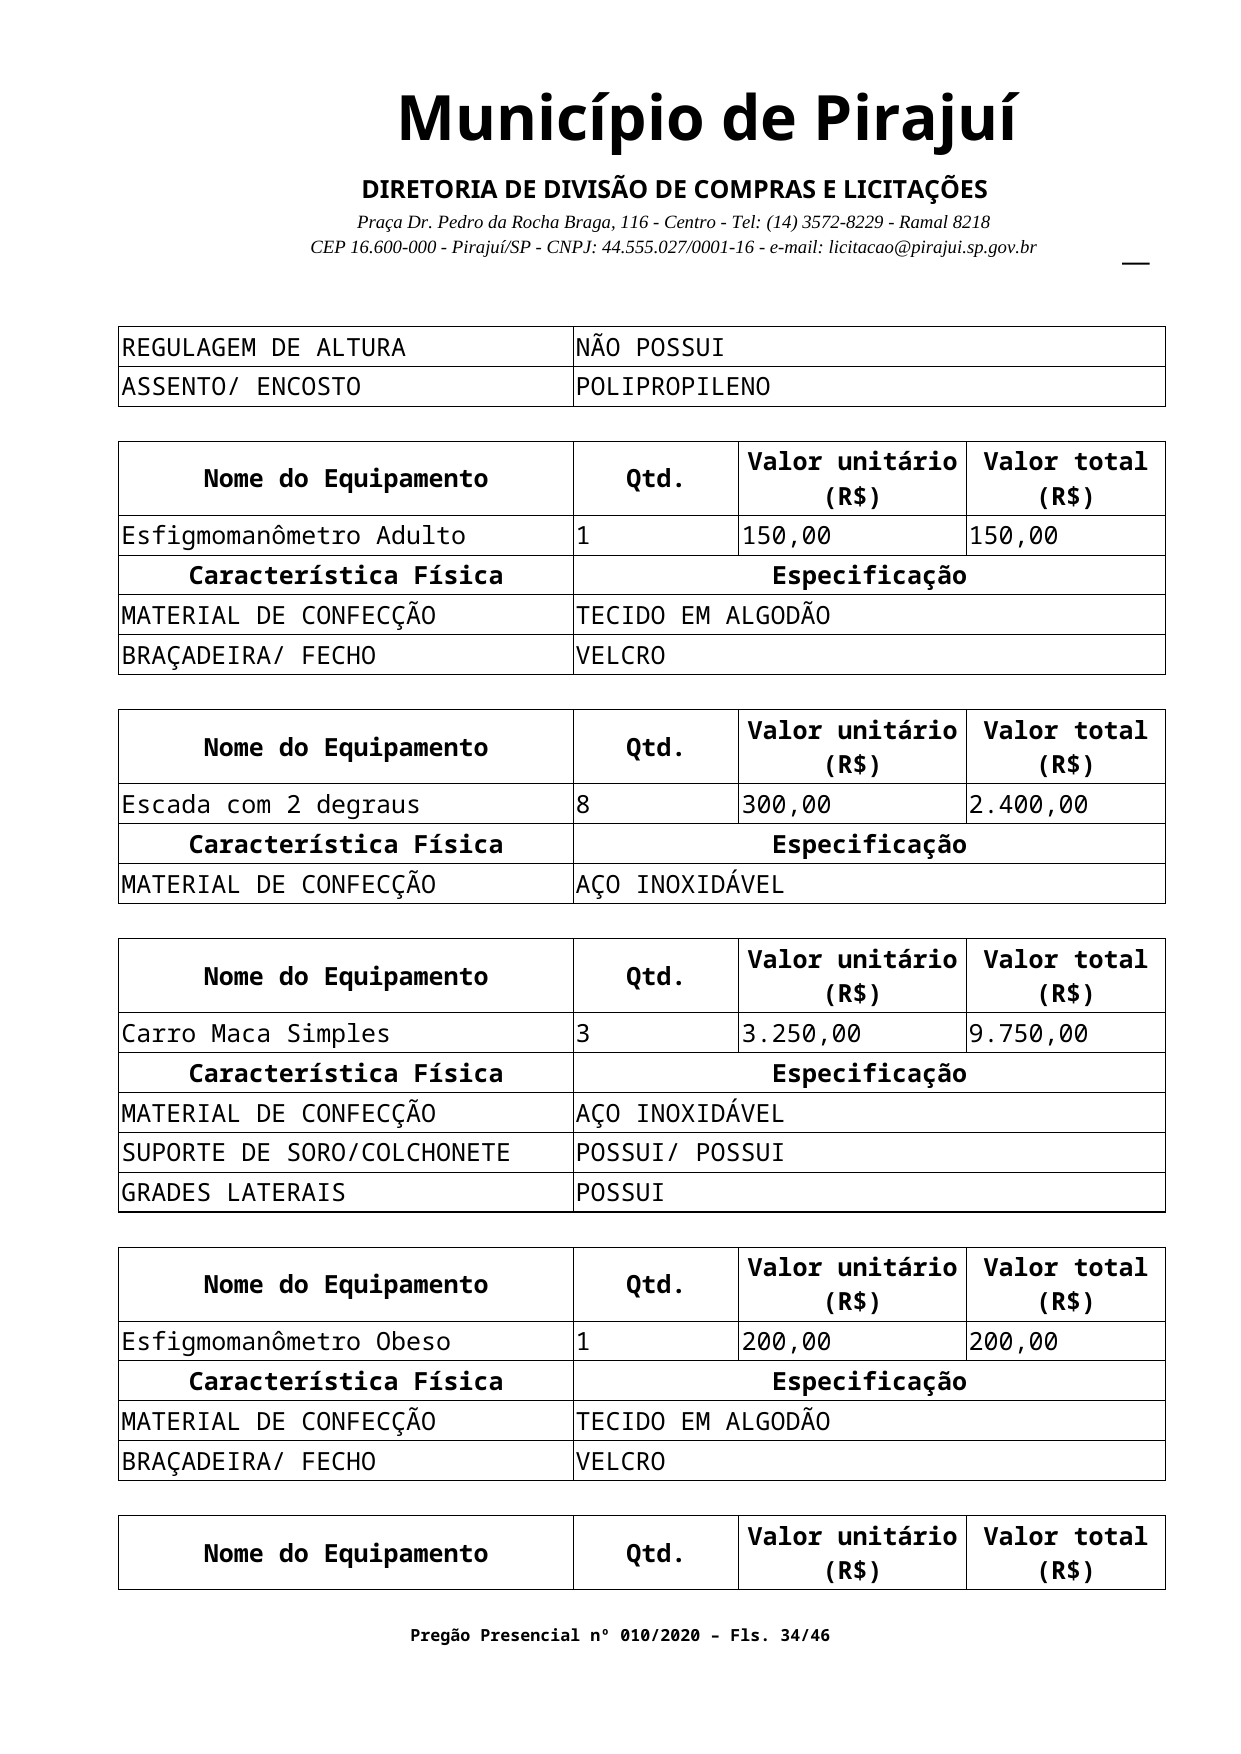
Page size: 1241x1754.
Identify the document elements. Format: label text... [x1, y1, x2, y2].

table_cell Esfigmomanômetro Adulto [119, 516, 573, 554]
table_header Valor unitário (R$) [739, 1248, 966, 1321]
table_cell Especificação [574, 824, 1165, 863]
table_cell ASSENTO/ ENCOSTO [119, 367, 573, 406]
table_header Nome do Equipamento [119, 1516, 573, 1589]
table_cell 1 [574, 1322, 738, 1360]
table_header Qtd. [574, 1248, 738, 1321]
table_cell VELCRO [574, 1441, 1165, 1480]
table_cell 200,00 [967, 1322, 1165, 1360]
table_header Nome do Equipamento [119, 939, 573, 1012]
table_cell 1 [574, 516, 738, 554]
table_header Nome do Equipamento [119, 710, 573, 783]
table_header Valor total (R$) [967, 710, 1165, 783]
table_cell MATERIAL DE CONFECÇÃO [119, 1401, 573, 1440]
table_cell NÃO POSSUI [574, 327, 1165, 366]
table_cell Característica Física [119, 1361, 573, 1400]
table_cell TECIDO EM ALGODÃO [574, 1401, 1165, 1440]
table_cell 200,00 [739, 1322, 966, 1360]
table_cell 2.400,00 [967, 784, 1165, 823]
table_cell 8 [574, 784, 738, 823]
table_cell MATERIAL DE CONFECÇÃO [119, 864, 573, 903]
table_cell MATERIAL DE CONFECÇÃO [119, 595, 573, 634]
table_header Valor unitário (R$) [739, 442, 966, 514]
table_cell Característica Física [119, 556, 573, 594]
table_header Nome do Equipamento [119, 442, 573, 514]
table_header Nome do Equipamento [119, 1248, 573, 1321]
table_cell Especificação [574, 1361, 1165, 1400]
table_header Qtd. [574, 1516, 738, 1589]
table_header Valor total (R$) [967, 1248, 1165, 1321]
table_cell TECIDO EM ALGODÃO [574, 595, 1165, 634]
table_cell Escada com 2 degraus [119, 784, 573, 823]
table_header Qtd. [574, 710, 738, 783]
table_cell 150,00 [967, 516, 1165, 554]
table_cell Esfigmomanômetro Obeso [119, 1322, 573, 1360]
table_cell Carro Maca Simples [119, 1013, 573, 1052]
table_cell 9.750,00 [967, 1013, 1165, 1052]
table_cell SUPORTE DE SORO/COLCHONETE [119, 1133, 573, 1172]
table_header Valor unitário (R$) [739, 710, 966, 783]
table_cell 3 [574, 1013, 738, 1052]
table_header Valor total (R$) [967, 939, 1165, 1012]
table_header Qtd. [574, 939, 738, 1012]
table_cell VELCRO [574, 635, 1165, 674]
table_cell AÇO INOXIDÁVEL [574, 1093, 1165, 1132]
table_header Valor total (R$) [967, 442, 1165, 514]
table_cell 300,00 [739, 784, 966, 823]
table_cell 150,00 [739, 516, 966, 554]
table_cell Especificação [574, 556, 1165, 594]
table_cell REGULAGEM DE ALTURA [119, 327, 573, 366]
table_cell Característica Física [119, 824, 573, 863]
table_header Qtd. [574, 442, 738, 514]
table_cell BRAÇADEIRA/ FECHO [119, 635, 573, 674]
table_header Valor unitário (R$) [739, 1516, 966, 1589]
table_cell Característica Física [119, 1053, 573, 1092]
table_cell POSSUI/ POSSUI [574, 1133, 1165, 1172]
table_cell POLIPROPILENO [574, 367, 1165, 406]
table_header Valor unitário (R$) [739, 939, 966, 1012]
table_cell BRAÇADEIRA/ FECHO [119, 1441, 573, 1480]
table_cell Especificação [574, 1053, 1165, 1092]
table_cell AÇO INOXIDÁVEL [574, 864, 1165, 903]
table_cell GRADES LATERAIS [119, 1173, 573, 1211]
table_cell MATERIAL DE CONFECÇÃO [119, 1093, 573, 1132]
table_cell POSSUI [574, 1173, 1165, 1211]
table_cell 3.250,00 [739, 1013, 966, 1052]
table_header Valor total (R$) [967, 1516, 1165, 1589]
